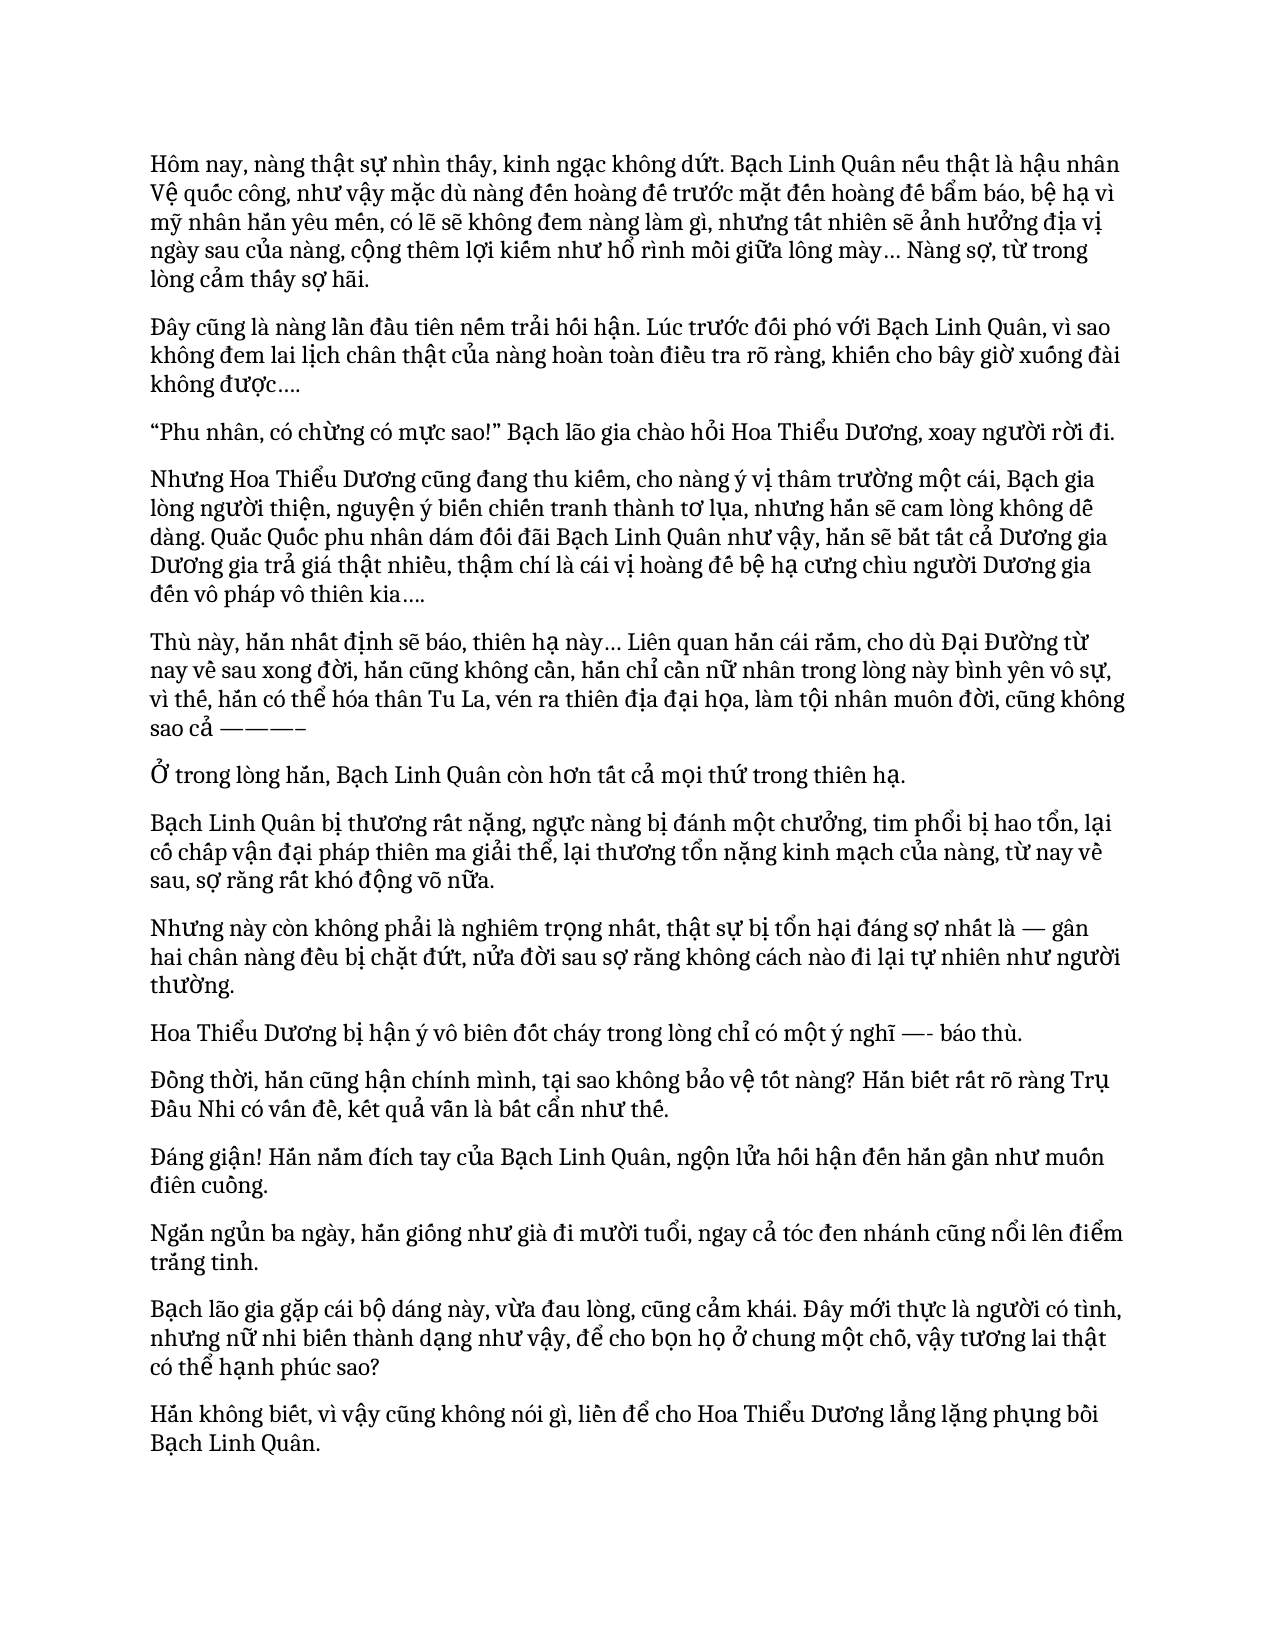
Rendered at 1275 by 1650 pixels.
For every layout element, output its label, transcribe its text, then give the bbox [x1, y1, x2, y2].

text Đây cũng là nàng lần đầu tiên nếm trải hối hận. Lúc trước đối phó với Bạch Linh Quân, vì sao không đem lai lịch chân thật của nàng hoàn toàn điều tra rõ ràng, khiến cho bây giờ xuống đài không được…. [150, 312, 1125, 399]
text Hôm nay, nàng thật sự nhìn thấy, kinh ngạc không dứt. Bạch Linh Quân nếu thật là hậu nhân Vệ quốc công, như vậy mặc dù nàng đến hoàng đế trước mặt đến hoàng đế bẩm báo, bệ hạ vì mỹ nhân hắn yêu mến, có lẽ sẽ không đem nàng làm gì, nhưng tất nhiên sẽ ảnh hưởng địa vị ngày sau của nàng, cộng thêm lợi kiếm như hổ rình mồi giữa lông mày… Nàng sợ, từ trong lòng cảm thấy sợ hãi. [150, 150, 1125, 294]
text Bạch Linh Quân bị thương rất nặng, ngực nàng bị đánh một chưởng, tim phổi bị hao tổn, lại cố chấp vận đại pháp thiên ma giải thể, lại thương tổn nặng kinh mạch của nàng, từ nay về sau, sợ rằng rất khó động võ nữa. [150, 809, 1125, 895]
text Bạch lão gia gặp cái bộ dáng này, vừa đau lòng, cũng cảm khái. Đây mới thực là người có tình, nhưng nữ nhi biến thành dạng như vậy, để cho bọn họ ở chung một chỗ, vậy tương lai thật có thể hạnh phúc sao? [150, 1295, 1125, 1381]
text Đồng thời, hắn cũng hận chính mình, tại sao không bảo vệ tốt nàng? Hắn biết rất rõ ràng Trụ Đầu Nhi có vấn đề, kết quả vẫn là bất cẩn như thế. [150, 1066, 1125, 1124]
text Hắn không biết, vì vậy cũng không nói gì, liền để cho Hoa Thiểu Dương lẳng lặng phụng bồi Bạch Linh Quân. [150, 1400, 1125, 1457]
text Đáng giận! Hắn nắm đích tay của Bạch Linh Quân, ngộn lửa hối hận đến hắn gần như muốn điên cuồng. [150, 1142, 1125, 1200]
text Ở trong lòng hắn, Bạch Linh Quân còn hơn tất cả mọi thứ trong thiên hạ. [150, 761, 1125, 790]
text “Phu nhân, có chừng có mực sao!” Bạch lão gia chào hỏi Hoa Thiểu Dương, xoay người rời đi. [150, 417, 1125, 446]
text Hoa Thiểu Dương bị hận ý vô biên đốt cháy trong lòng chỉ có một ý nghĩ —- báo thù. [150, 1019, 1125, 1047]
text Thù này, hắn nhất định sẽ báo, thiên hạ này… Liên quan hắn cái rắm, cho dù Đại Đường từ nay về sau xong đời, hắn cũng không cần, hắn chỉ cần nữ nhân trong lòng này bình yên vô sự, vì thế, hắn có thể hóa thân Tu La, vén ra thiên địa đại họa, làm tội nhân muôn đời, cũng không sao cả ———– [150, 627, 1125, 742]
text Nhưng Hoa Thiểu Dương cũng đang thu kiếm, cho nàng ý vị thâm trường một cái, Bạch gia lòng người thiện, nguyện ý biến chiến tranh thành tơ lụa, nhưng hắn sẽ cam lòng không dễ dàng. Quắc Quốc phu nhân dám đối đãi Bạch Linh Quân như vậy, hắn sẽ bắt tất cả Dương gia Dương gia trả giá thật nhiều, thậm chí là cái vị hoàng đế bệ hạ cưng chìu người Dương gia đến vô pháp vô thiên kia…. [150, 465, 1125, 609]
text Nhưng này còn không phải là nghiêm trọng nhất, thật sự bị tổn hại đáng sợ nhất là — gân hai chân nàng đều bị chặt đứt, nửa đời sau sợ rằng không cách nào đi lại tự nhiên như người thường. [150, 914, 1125, 1000]
text Ngắn ngủn ba ngày, hắn giống như già đi mười tuổi, ngay cả tóc đen nhánh cũng nổi lên điểm trắng tinh. [150, 1219, 1125, 1276]
